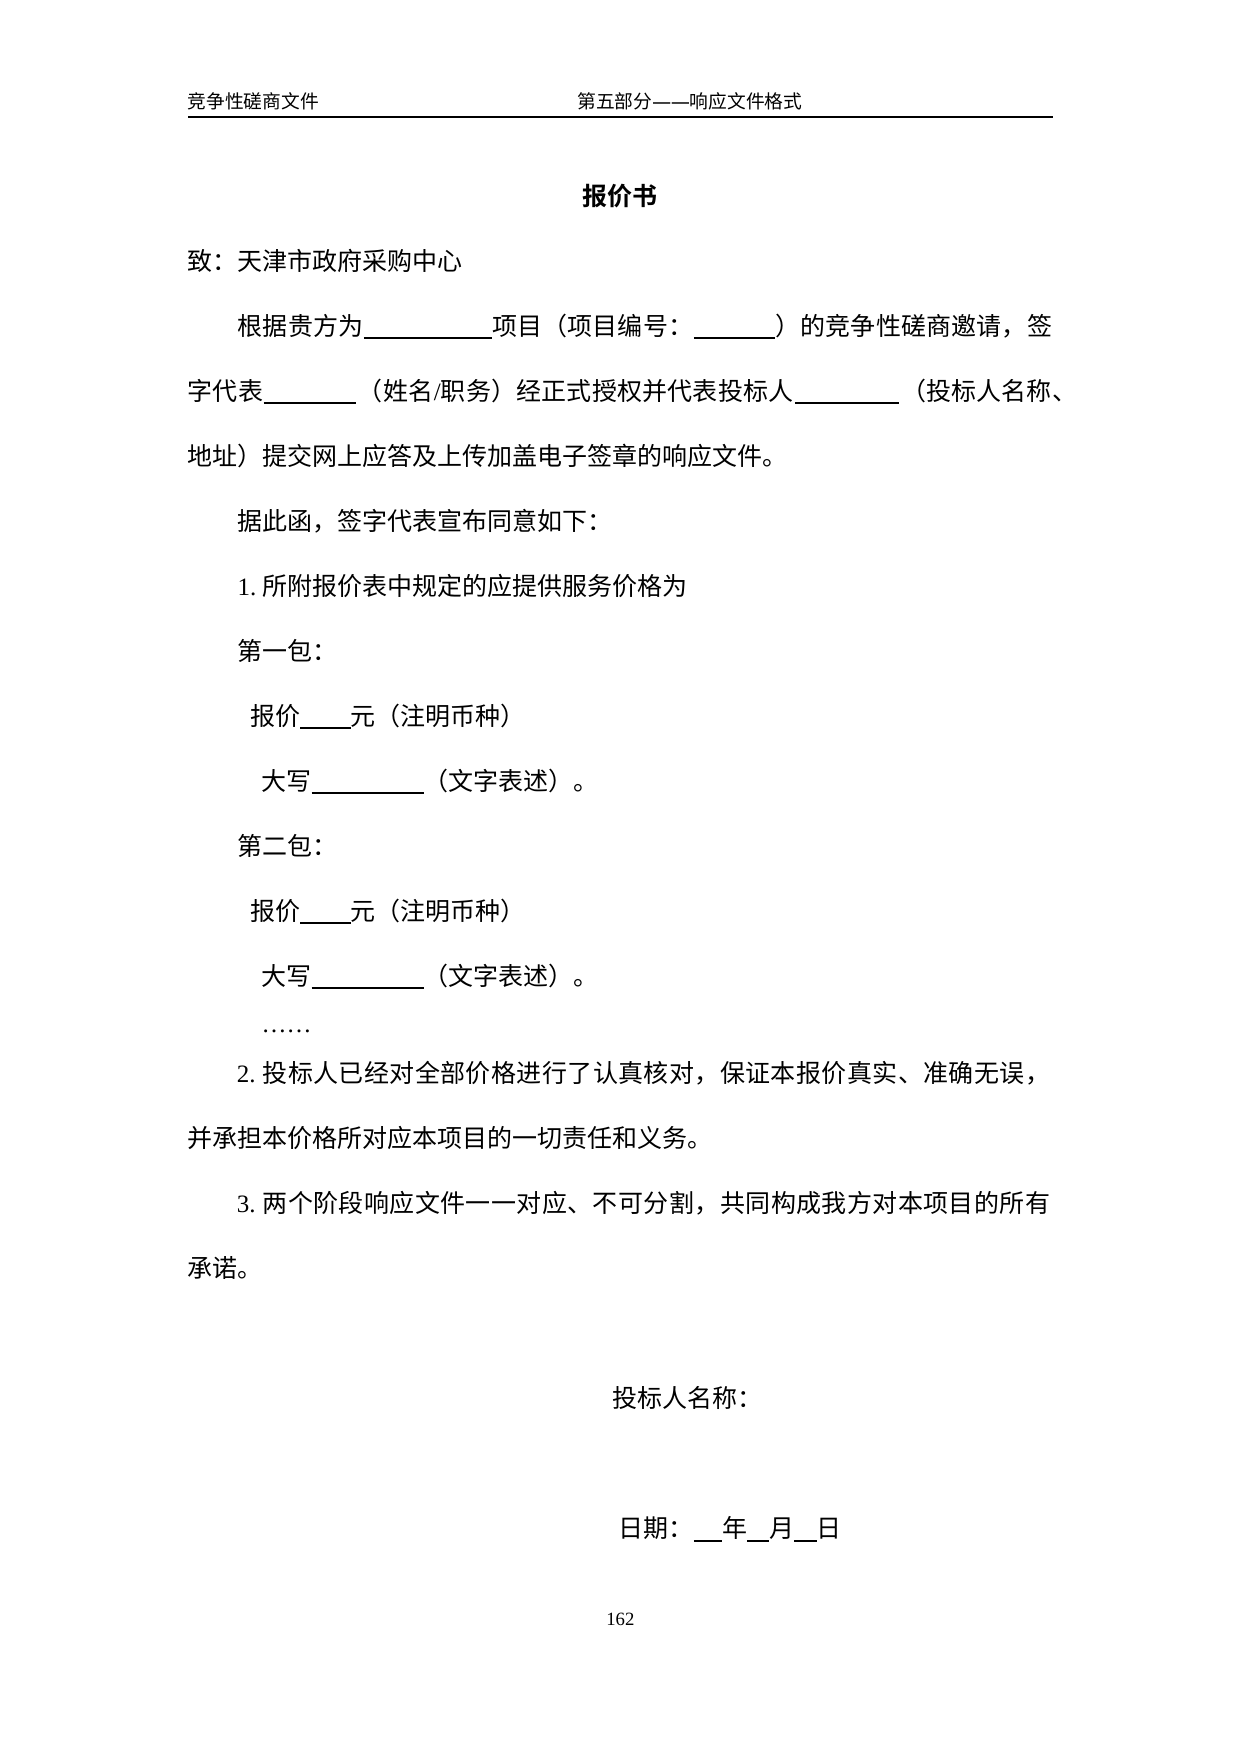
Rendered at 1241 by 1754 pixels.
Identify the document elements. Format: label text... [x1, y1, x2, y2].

text 报价 元（注明币种） [237, 682, 1053, 747]
text 致：天津市政府采购中心 [187, 227, 1053, 292]
text …… [237, 1007, 1053, 1039]
text 第一包： [237, 617, 1053, 682]
text 报价书 [187, 162, 1053, 227]
text 大写 （文字表述）。 [237, 747, 1053, 812]
text 据此函，签字代表宣布同意如下： [187, 487, 1053, 552]
text 报价 元（注明币种） [237, 877, 1053, 942]
text 日期： 年 月 日 [207, 1494, 1053, 1559]
text 大写 （文字表述）。 [237, 942, 1053, 1007]
text 根据贵方为 项目（项目编号： ）的竞争性磋商邀请，签字代表 （姓名/职务）经正式授权并代表投标人 （投标人名称、地址）提交网上应答及上传加盖电子签章的响应文件。 [187, 292, 1053, 487]
text 2. 投标人已经对全部价格进行了认真核对，保证本报价真实、准确无误，并承担本价格所对应本项目的一切责任和义务。 [187, 1039, 1053, 1169]
text 1. 所附报价表中规定的应提供服务价格为 [237, 552, 1053, 617]
text 第二包： [237, 812, 1053, 877]
text 3. 两个阶段响应文件一一对应、不可分割，共同构成我方对本项目的所有承诺。 [187, 1169, 1053, 1299]
text 投标人名称： [187, 1364, 1053, 1429]
